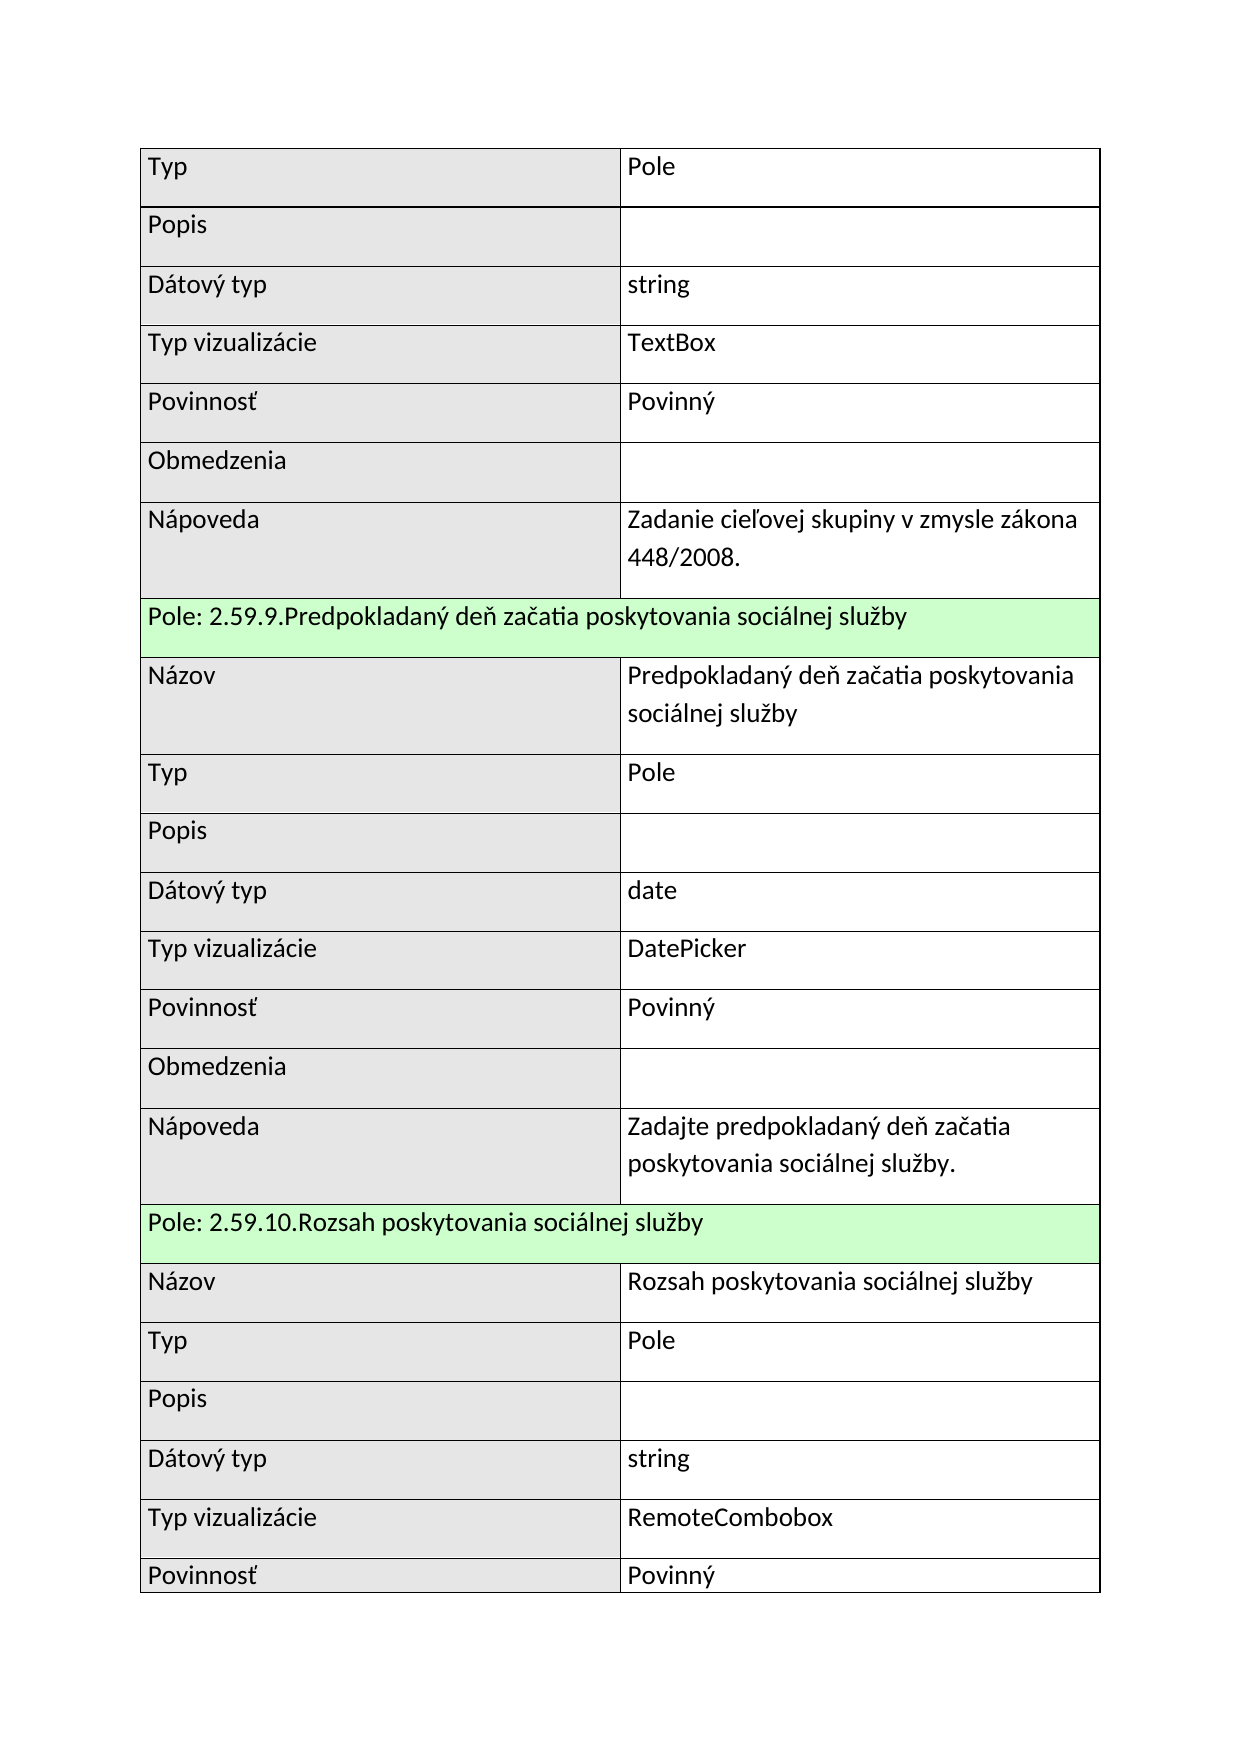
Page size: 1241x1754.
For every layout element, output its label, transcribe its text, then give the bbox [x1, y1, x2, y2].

table_cell Dátový typ [141, 1441, 620, 1499]
table_cell Popis [141, 814, 620, 872]
table_cell Povinnosť [141, 990, 620, 1048]
table_cell Pole: 2.59.9.Predpokladaný deň začatia poskytovania sociálnej služby [141, 599, 1099, 657]
table_cell Povinnosť [141, 1559, 620, 1592]
table_cell Typ [141, 149, 620, 206]
table_cell [621, 443, 1099, 502]
table_cell Zadajte predpokladaný deň začatia poskytovania sociálnej služby. [621, 1109, 1099, 1204]
table_cell Popis [141, 1382, 620, 1440]
table_cell Rozsah poskytovania sociálnej služby [621, 1264, 1099, 1322]
table_cell [621, 208, 1099, 266]
table_cell string [621, 267, 1099, 324]
table_cell Typ vizualizácie [141, 1500, 620, 1557]
table_cell DatePicker [621, 932, 1099, 989]
table_cell RemoteCombobox [621, 1500, 1099, 1557]
table_cell Názov [141, 658, 620, 754]
table_cell [621, 1382, 1099, 1440]
table_cell date [621, 873, 1099, 931]
table_cell string [621, 1441, 1099, 1499]
table_cell Obmedzenia [141, 1049, 620, 1108]
table_cell Pole [621, 1323, 1099, 1381]
table_cell [621, 814, 1099, 872]
table_cell Typ vizualizácie [141, 932, 620, 989]
table_cell Typ [141, 1323, 620, 1381]
table_cell Povinnosť [141, 384, 620, 442]
table_cell Pole: 2.59.10.Rozsah poskytovania sociálnej služby [141, 1205, 1099, 1263]
table_cell Povinný [621, 384, 1099, 442]
table_cell Predpokladaný deň začatia poskytovania sociálnej služby [621, 658, 1099, 754]
table_cell Povinný [621, 1559, 1099, 1592]
table_cell [621, 1049, 1099, 1108]
table_cell Pole [621, 755, 1099, 812]
table_cell Povinný [621, 990, 1099, 1048]
table_cell Dátový typ [141, 873, 620, 931]
table_cell Názov [141, 1264, 620, 1322]
table_cell Pole [621, 149, 1099, 206]
table_cell Popis [141, 208, 620, 266]
table_cell Nápoveda [141, 1109, 620, 1204]
table_cell TextBox [621, 326, 1099, 383]
table_cell Dátový typ [141, 267, 620, 324]
table_cell Obmedzenia [141, 443, 620, 502]
table_cell Typ [141, 755, 620, 812]
table_cell Typ vizualizácie [141, 326, 620, 383]
table_cell Nápoveda [141, 503, 620, 598]
table_cell Zadanie cieľovej skupiny v zmysle zákona 448/2008. [621, 503, 1099, 598]
